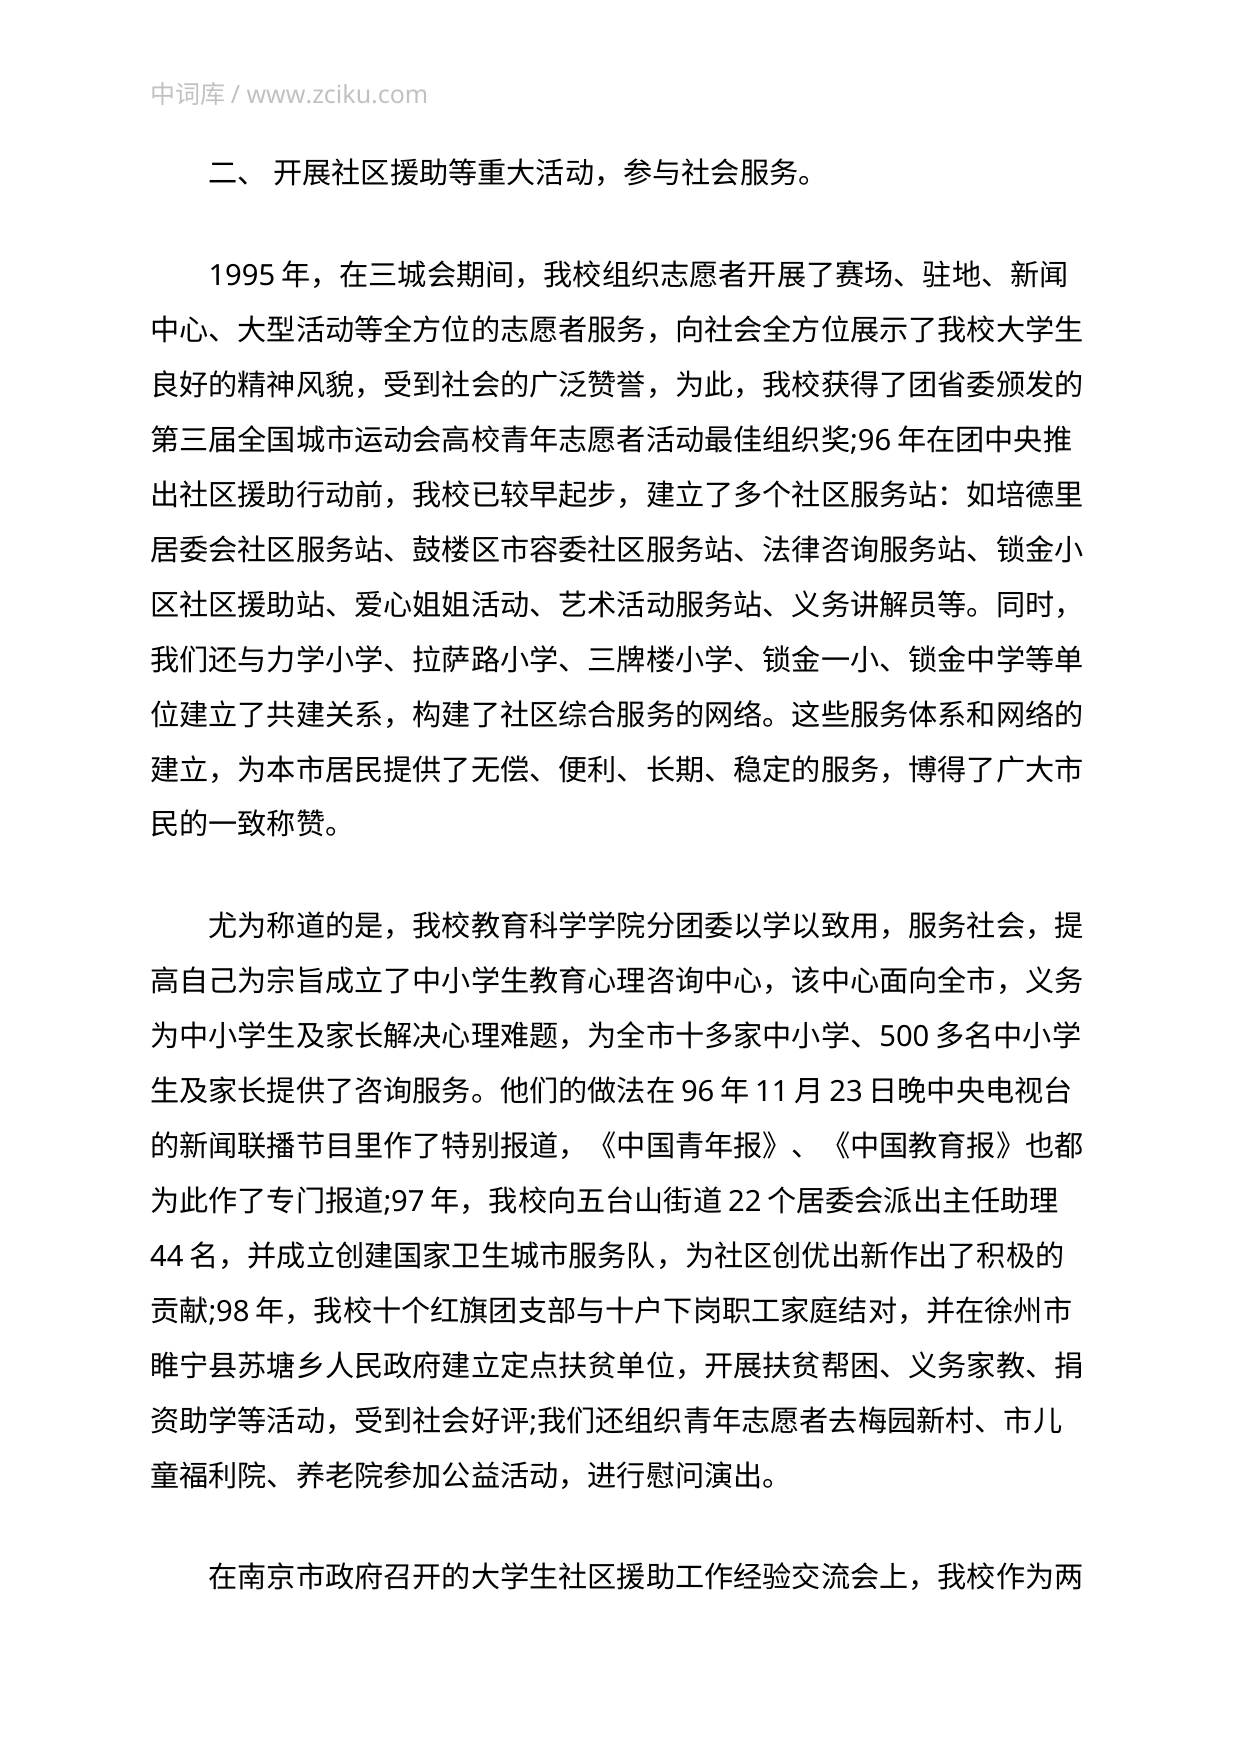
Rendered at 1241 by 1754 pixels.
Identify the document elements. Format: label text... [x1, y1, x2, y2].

text 二、 开展社区援助等重大活动，参与社会服务。 [150, 150, 1090, 192]
text 1995年，在三城会期间，我校组织志愿者开展了赛场、驻地、新闻中心、大型活动等全方位的志愿者服务，向社会全方位展示了我校大学生良好的精神风貌，受到社会的广泛赞誉，为此，我校获得了团省委颁发的第三届全国城市运动会高校青年志愿者活动最佳组织奖;96年在团中央推出社区援助行动前，我校已较早起步，建立了多个社区服务站：如培德里居委会社区服务站、鼓楼区市容委社区服务站、法律咨询服务站、锁金小区社区援助站、爱心姐姐活动、艺术活动服务站、义务讲解员等。同时，我们还与力学小学、拉萨路小学、三牌楼小学、锁金一小、锁金中学等单位建立了共建关系，构建了社区综合服务的网络。这些服务体系和网络的建立，为本市居民提供了无偿、便利、长期、稳定的服务，博得了广大市民的一致称赞。 [150, 252, 1090, 843]
text 尤为称道的是，我校教育科学学院分团委以学以致用，服务社会，提高自己为宗旨成立了中小学生教育心理咨询中心，该中心面向全市，义务为中小学生及家长解决心理难题，为全市十多家中小学、500多名中小学生及家长提供了咨询服务。他们的做法在96年11月23日晚中央电视台的新闻联播节目里作了特别报道，《中国青年报》、《中国教育报》也都为此作了专门报道;97年，我校向五台山街道22个居委会派出主任助理44名，并成立创建国家卫生城市服务队，为社区创优出新作出了积极的贡献;98年，我校十个红旗团支部与十户下岗职工家庭结对，并在徐州市睢宁县苏塘乡人民政府建立定点扶贫单位，开展扶贫帮困、义务家教、捐资助学等活动，受到社会好评;我们还组织青年志愿者去梅园新村、市儿童福利院、养老院参加公益活动，进行慰问演出。 [150, 903, 1090, 1494]
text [150, 1554, 1090, 1596]
